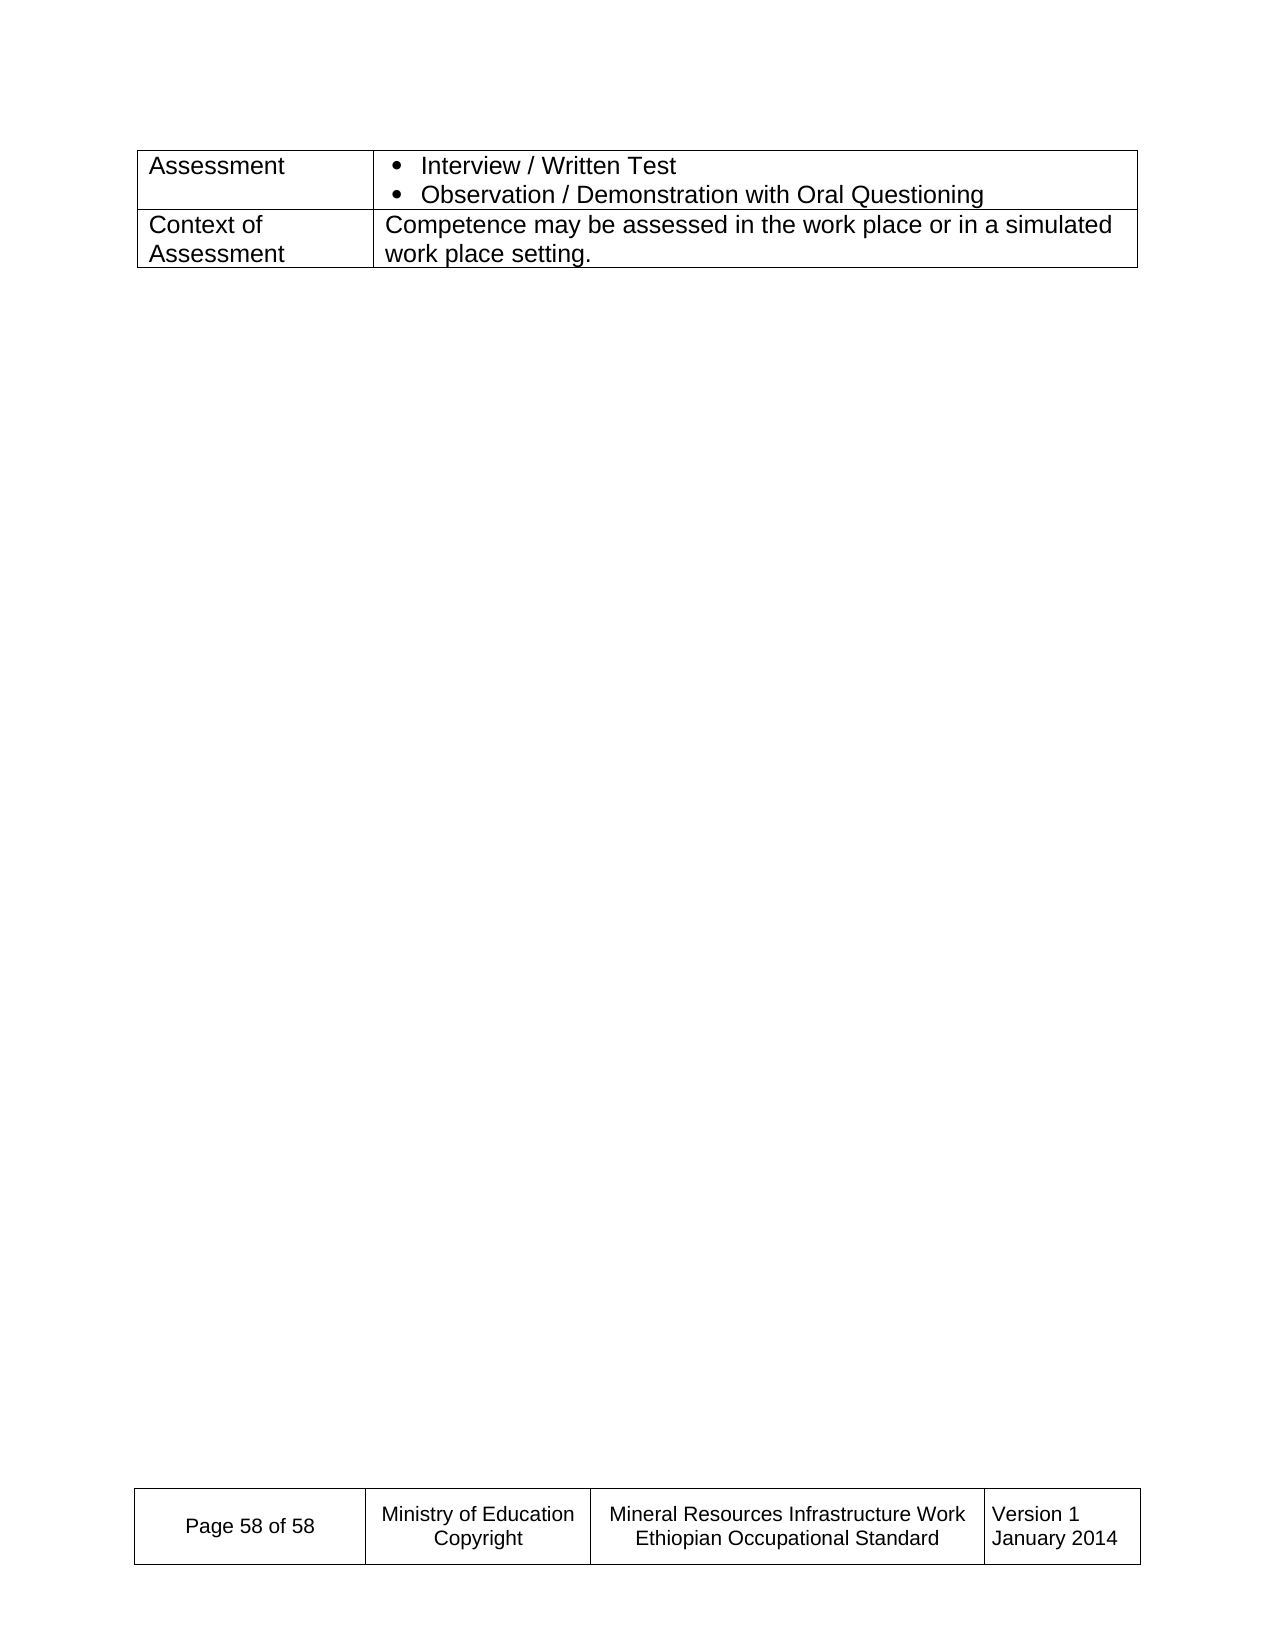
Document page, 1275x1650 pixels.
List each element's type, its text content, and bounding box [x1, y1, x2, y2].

table_cell Context of Assessment [138, 210, 373, 267]
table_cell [138, 151, 373, 209]
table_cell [374, 151, 1137, 209]
table_cell Competence may be assessed in the work place or in a simulated work place setting. [374, 210, 1137, 267]
